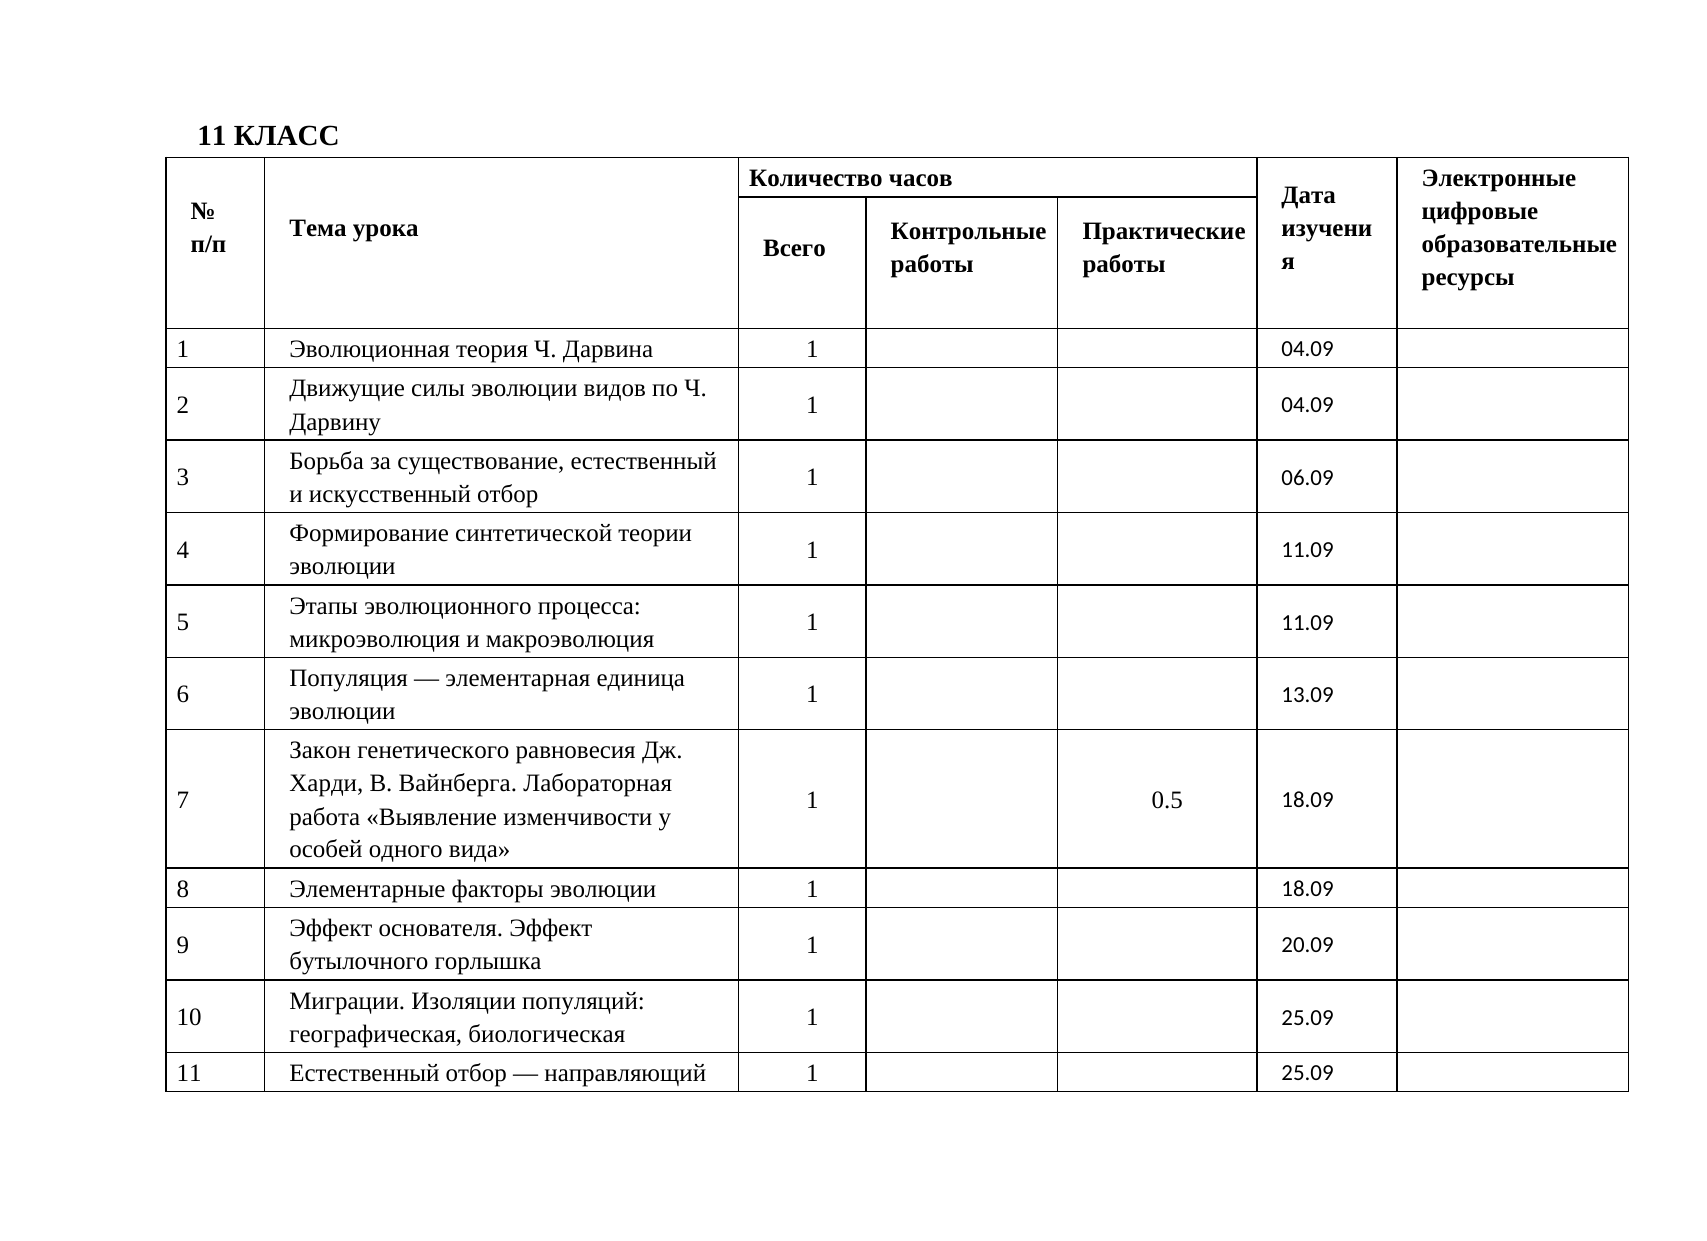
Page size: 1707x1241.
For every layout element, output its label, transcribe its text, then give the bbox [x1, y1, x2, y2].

table_cell Эффект основателя. Эффект бутылочного горлышка [265, 908, 738, 979]
table_cell 1 [739, 329, 865, 367]
table_cell 20.09 [1258, 908, 1396, 979]
table_cell 1 [739, 908, 865, 979]
table_cell [1058, 513, 1256, 584]
table_cell [867, 586, 1057, 656]
table_cell [867, 513, 1057, 584]
table_cell [1058, 368, 1256, 439]
table_cell [867, 1053, 1057, 1091]
table_header № п/п [167, 158, 264, 327]
table_cell 8 [167, 869, 264, 907]
table_cell Движущие силы эволюции видов по Ч. Дарвину [265, 368, 738, 439]
table_cell [867, 368, 1057, 439]
table_header Дата изучения [1258, 158, 1396, 327]
table_header Электронные цифровые образовательные ресурсы [1398, 158, 1628, 327]
table_cell 0.5 [1058, 730, 1256, 867]
table_cell Эволюционная теория Ч. Дарвина [265, 329, 738, 367]
table_cell [1058, 908, 1256, 979]
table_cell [265, 1053, 738, 1091]
table_cell 11.09 [1258, 586, 1396, 656]
table_cell 1 [739, 981, 865, 1051]
table_cell [1398, 730, 1628, 867]
table_cell 9 [167, 908, 264, 979]
table_cell 1 [739, 513, 865, 584]
table_cell 7 [167, 730, 264, 867]
table_cell Всего [739, 198, 865, 327]
text 11 КЛАСС [190, 118, 1618, 152]
table_cell 10 [167, 981, 264, 1051]
table_cell [867, 441, 1057, 512]
table_cell [1398, 869, 1628, 907]
table_cell [867, 981, 1057, 1051]
table_cell Этапы эволюционного процесса: микроэволюция и макроэволюция [265, 586, 738, 656]
table_cell [1398, 658, 1628, 729]
table_cell [1058, 329, 1256, 367]
table_cell [1398, 981, 1628, 1051]
table_cell [1398, 513, 1628, 584]
table_cell 4 [167, 513, 264, 584]
table_cell 1 [739, 441, 865, 512]
table_cell Закон генетического равновесия Дж. Харди, В. Вайнберга. Лабораторная работа «Выявление изменчивости у особей одного вида» [265, 730, 738, 867]
table_header Тема урока [265, 158, 738, 327]
table_cell 3 [167, 441, 264, 512]
table_cell [1398, 441, 1628, 512]
table_cell 25.09 [1258, 1053, 1396, 1091]
table_cell 04.09 [1258, 368, 1396, 439]
table_cell [1058, 658, 1256, 729]
table_cell [1058, 869, 1256, 907]
table_cell 18.09 [1258, 730, 1396, 867]
table_cell 11.09 [1258, 513, 1396, 584]
table_cell [867, 869, 1057, 907]
table_cell Популяция — элементарная единица эволюции [265, 658, 738, 729]
table_cell [867, 908, 1057, 979]
table_cell 1 [739, 1053, 865, 1091]
table_cell [867, 658, 1057, 729]
table_cell [1398, 908, 1628, 979]
table_cell [1058, 441, 1256, 512]
table_cell 13.09 [1258, 658, 1396, 729]
table_cell 11 [167, 1053, 264, 1091]
table_cell [1058, 981, 1256, 1051]
table_cell [1058, 1053, 1256, 1091]
table_cell [867, 730, 1057, 867]
table_cell [1398, 368, 1628, 439]
table_cell [1398, 329, 1628, 367]
table_cell Борьба за существование, естественный и искусственный отбор [265, 441, 738, 512]
table_cell Контрольные работы [867, 198, 1057, 327]
table_cell 2 [167, 368, 264, 439]
table_cell [1398, 1053, 1628, 1091]
table_cell [867, 329, 1057, 367]
table_cell Элементарные факторы эволюции [265, 869, 738, 907]
table_cell 25.09 [1258, 981, 1396, 1051]
table_cell 06.09 [1258, 441, 1396, 512]
table_cell Практические работы [1058, 198, 1256, 327]
table_cell 6 [167, 658, 264, 729]
table_cell 1 [739, 658, 865, 729]
table_cell 04.09 [1258, 329, 1396, 367]
table_cell [1398, 586, 1628, 656]
table_cell [1058, 586, 1256, 656]
table_cell 18.09 [1258, 869, 1396, 907]
table_cell 1 [739, 730, 865, 867]
table_cell Миграции. Изоляции популяций: географическая, биологическая [265, 981, 738, 1051]
table_cell 1 [739, 586, 865, 656]
table_header Количество часов [739, 158, 1256, 196]
table_cell 1 [739, 869, 865, 907]
table_cell Формирование синтетической теории эволюции [265, 513, 738, 584]
table_cell 5 [167, 586, 264, 656]
table_cell 1 [167, 329, 264, 367]
table_cell 1 [739, 368, 865, 439]
